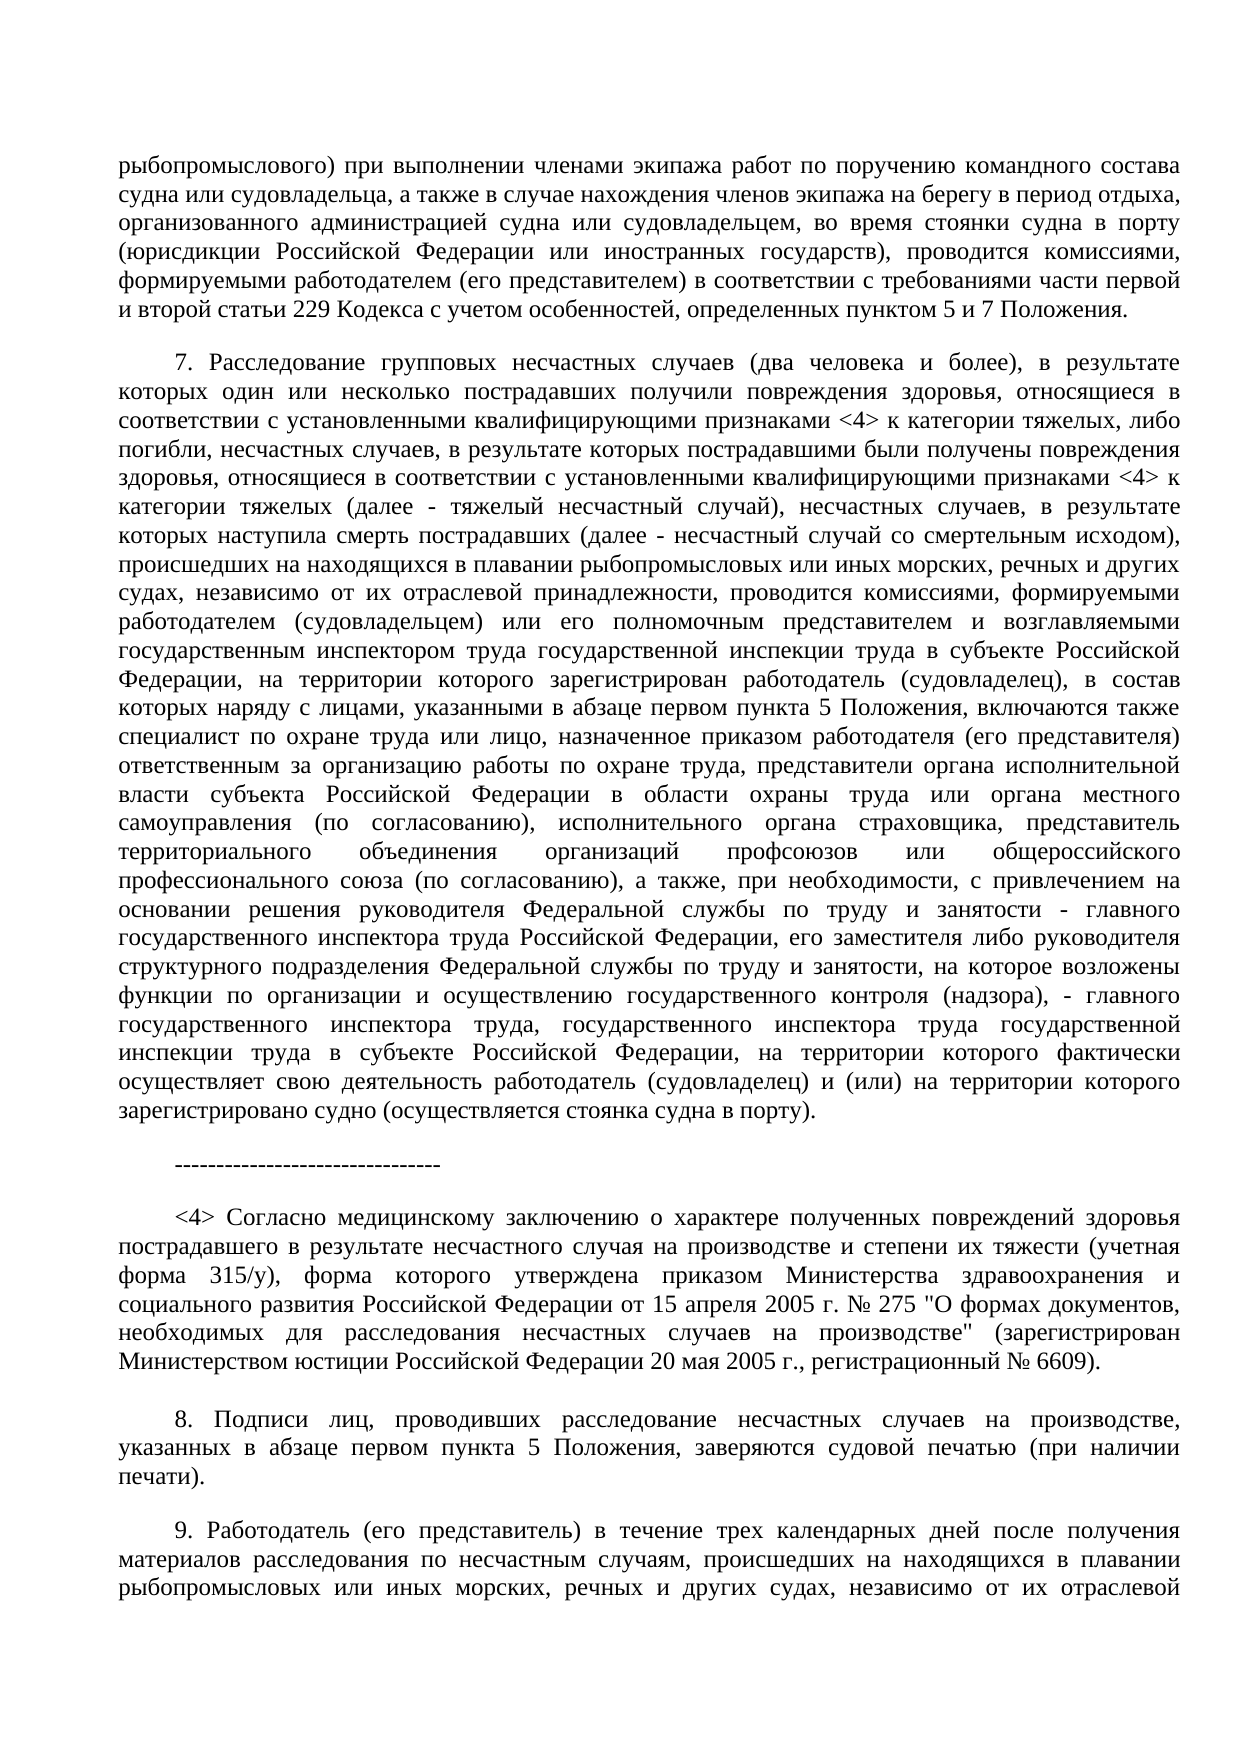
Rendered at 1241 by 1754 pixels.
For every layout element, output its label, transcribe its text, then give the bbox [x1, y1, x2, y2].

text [118, 150, 1181, 322]
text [118, 1515, 1181, 1601]
text 7. Расследование групповых несчастных случаев (два человека и более), в результате которых один или несколько пострадавших получили повреждения здоровья, относящиеся в соответствии с установленными квалифицирующими признаками <4> к категории тяжелых, либо погибли, несчастных случаев, в результате которых пострадавшими были получены повреждения здоровья, относящиеся в соответствии с установленными квалифицирующими признаками <4> к категории тяжелых (далее - тяжелый несчастный случай), несчастных случаев, в результате которых наступила смерть пострадавших (далее - несчастный случай со смертельным исходом), происшедших на находящихся в плавании рыбопромысловых или иных морских, речных и других судах, независимо от их отраслевой принадлежности, проводится комиссиями, формируемыми работодателем (судовладельцем) или его полномочным представителем и возглавляемыми государственным инспектором труда государственной инспекции труда в субъекте Российской Федерации, на территории которого зарегистрирован работодатель (судовладелец), в состав которых наряду с лицами, указанными в абзаце первом пункта 5 Положения, включаются также специалист по охране труда или лицо, назначенное приказом работодателя (его представителя) ответственным за организацию работы по охране труда, представители органа исполнительной власти субъекта Российской Федерации в области охраны труда или органа местного самоуправления (по согласованию), исполнительного органа страховщика, представитель территориального объединения организаций профсоюзов или общероссийского профессионального союза (по согласованию), а также, при необходимости, с привлечением на основании решения руководителя Федеральной службы по труду и занятости - главного государственного инспектора труда Российской Федерации, его заместителя либо руководителя структурного подразделения Федеральной службы по труду и занятости, на которое возложены функции по организации и осуществлению государственного контроля (надзора), - главного государственного инспектора труда, государственного инспектора труда государственной инспекции труда в субъекте Российской Федерации, на территории которого фактически осуществляет свою деятельность работодатель (судовладелец) и (или) на территории которого зарегистрировано судно (осуществляется стоянка судна в порту). [118, 347, 1181, 1124]
text 8. Подписи лиц, проводивших расследование несчастных случаев на производстве, указанных в абзаце первом пункта 5 Положения, заверяются судовой печатью (при наличии печати). [118, 1404, 1181, 1490]
text <4> Согласно медицинскому заключению о характере полученных повреждений здоровья пострадавшего в результате несчастного случая на производстве и степени их тяжести (учетная форма 315/у), форма которого утверждена приказом Министерства здравоохранения и социального развития Российской Федерации от 15 апреля 2005 г. № 275 "О формах документов, необходимых для расследования несчастных случаев на производстве" (зарегистрирован Министерством юстиции Российской Федерации 20 мая 2005 г., регистрационный № 6609). [118, 1202, 1181, 1375]
text -------------------------------- [118, 1149, 1181, 1177]
